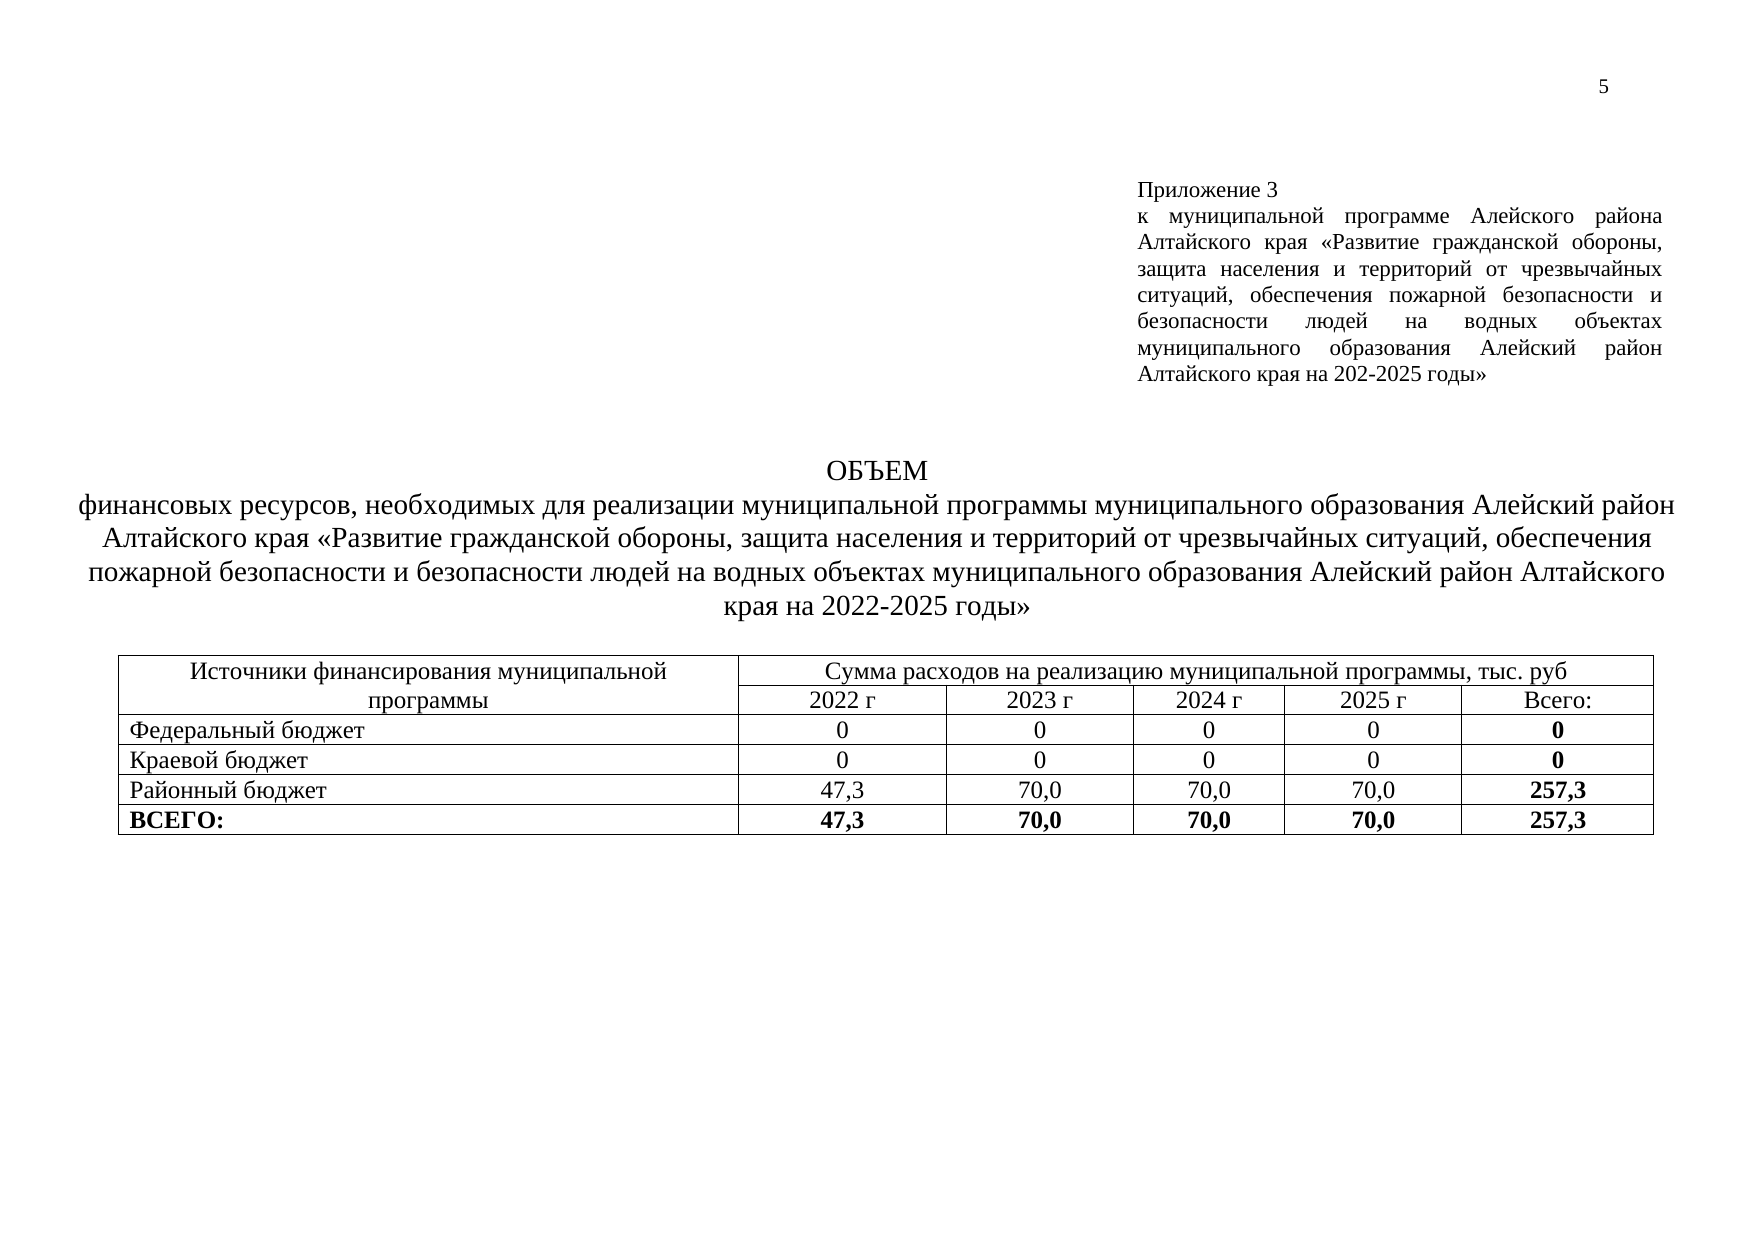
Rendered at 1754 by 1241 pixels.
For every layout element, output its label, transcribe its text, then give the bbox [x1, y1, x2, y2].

table_cell 0 [947, 715, 1133, 744]
table_header Сумма расходов на реализацию муниципальной программы, тыс. руб [739, 656, 1653, 684]
text финансовых ресурсов, необходимых для реализации муниципальной программы муниципального образования Алейский район Алтайского края «Развитие гражданской обороны, защита населения и территорий от чрезвычайных ситуаций, обеспечения пожарной безопасности и безопасности людей на водных объектах муниципального образования Алейский район Алтайского края на 2022-2025 годы» [59, 487, 1695, 621]
table_cell 0 [1462, 715, 1653, 744]
table_cell 0 [739, 715, 946, 744]
table_cell 70,0 [947, 805, 1133, 833]
table_cell 257,3 [1462, 805, 1653, 833]
table_cell 0 [739, 745, 946, 774]
table_header Источники финансирования муниципальной программы [119, 656, 738, 714]
table_cell 0 [1285, 715, 1461, 744]
table_cell Всего: [1462, 686, 1653, 714]
table_cell 47,3 [739, 805, 946, 833]
table_cell 47,3 [739, 775, 946, 804]
table_cell 2025 г [1285, 686, 1461, 714]
table_cell 0 [947, 745, 1133, 774]
text к муниципальной программе Алейского района Алтайского края «Развитие гражданской обороны, защита населения и территорий от чрезвычайных ситуаций, обеспечения пожарной безопасности и безопасности людей на водных объектах муниципального образования Алейский район Алтайского края на 202-2025 годы» [1137, 202, 1663, 386]
table_cell 2022 г [739, 686, 946, 714]
table_cell 2023 г [947, 686, 1133, 714]
table_cell 70,0 [1134, 805, 1284, 833]
table_cell 257,3 [1462, 775, 1653, 804]
table_cell 70,0 [1285, 805, 1461, 833]
table_cell Районный бюджет [119, 775, 738, 804]
table_cell 0 [1285, 745, 1461, 774]
table_cell ВСЕГО: [119, 805, 738, 833]
table_cell 70,0 [1134, 775, 1284, 804]
table_cell 2024 г [1134, 686, 1284, 714]
table_cell 0 [1462, 745, 1653, 774]
table_cell 70,0 [1285, 775, 1461, 804]
table_cell 70,0 [947, 775, 1133, 804]
table_cell 0 [1134, 715, 1284, 744]
table_cell Федеральный бюджет [119, 715, 738, 744]
text Приложение 3 [1137, 176, 1663, 202]
table_cell 0 [1134, 745, 1284, 774]
text ОБЪЕМ [59, 453, 1695, 487]
table_cell Краевой бюджет [119, 745, 738, 774]
